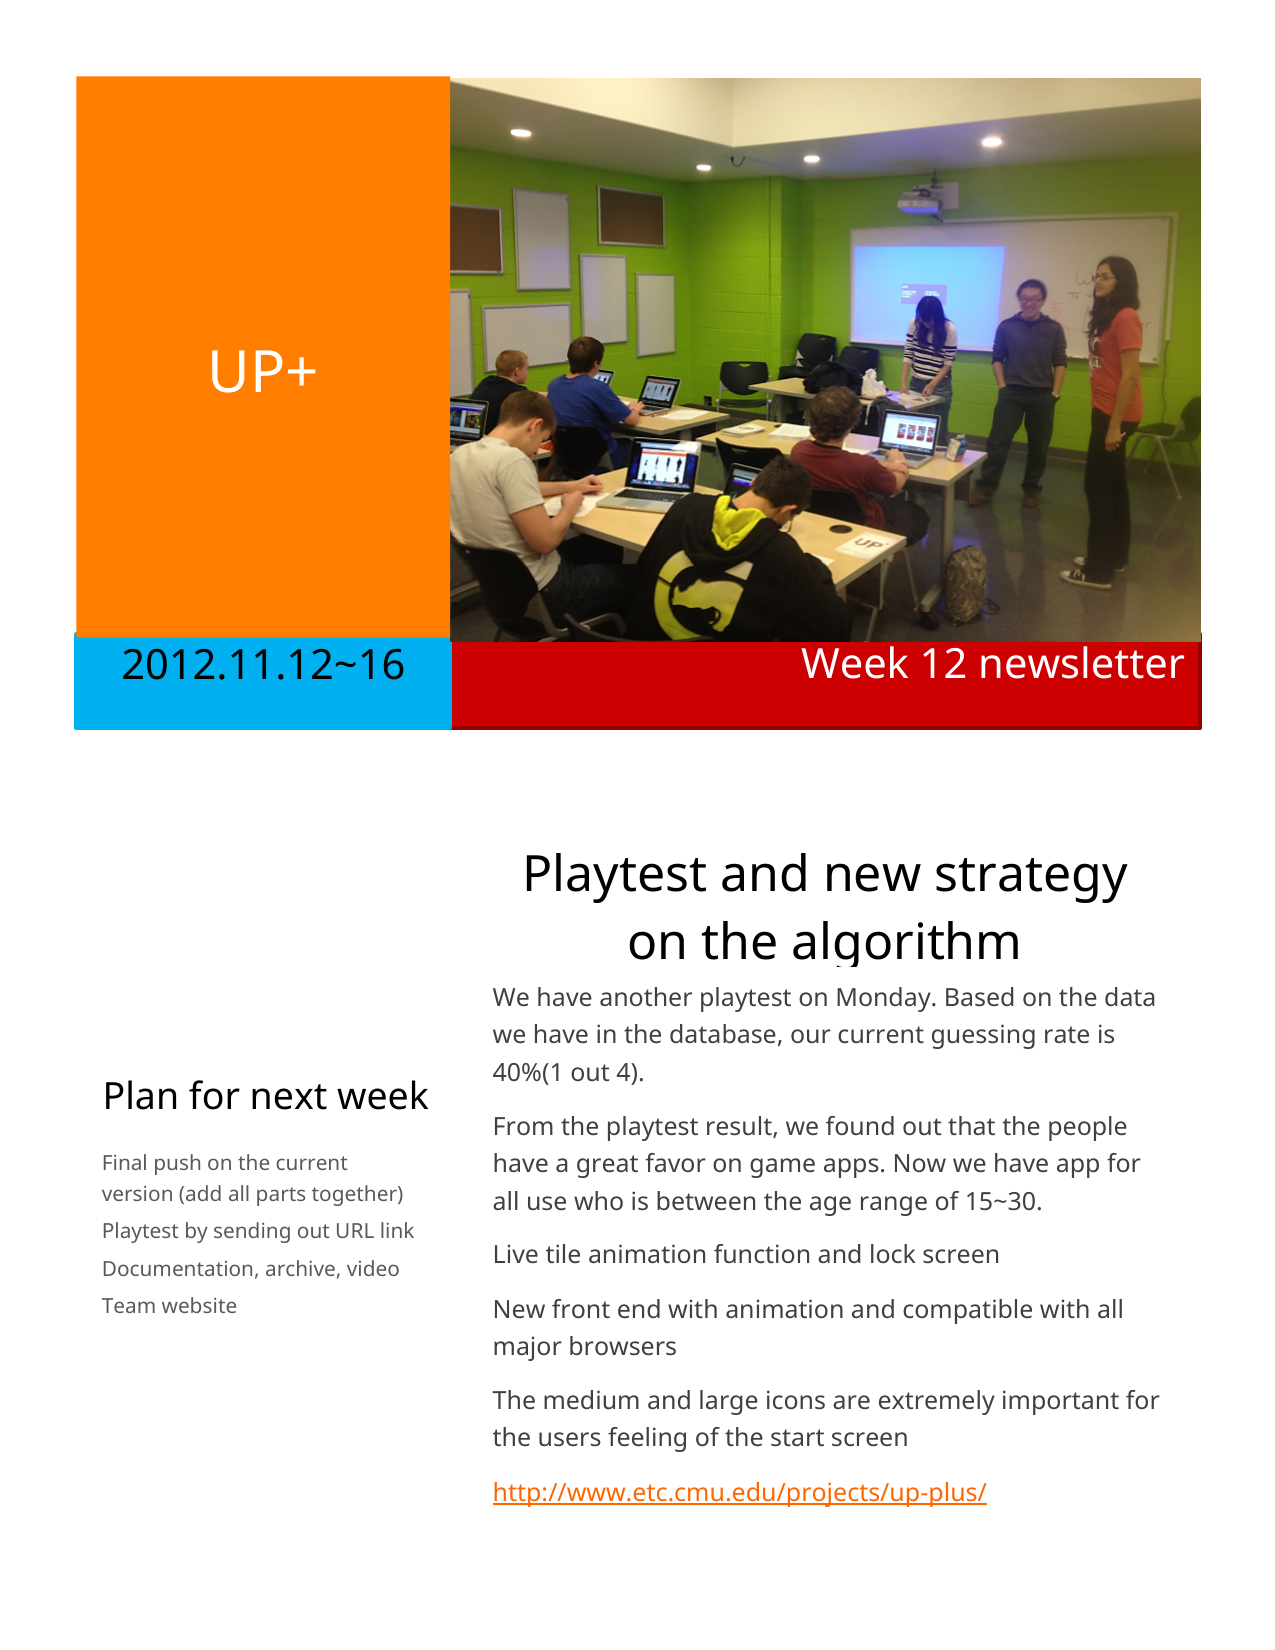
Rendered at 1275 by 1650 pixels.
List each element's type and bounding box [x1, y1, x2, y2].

picture [451, 78, 1201, 642]
